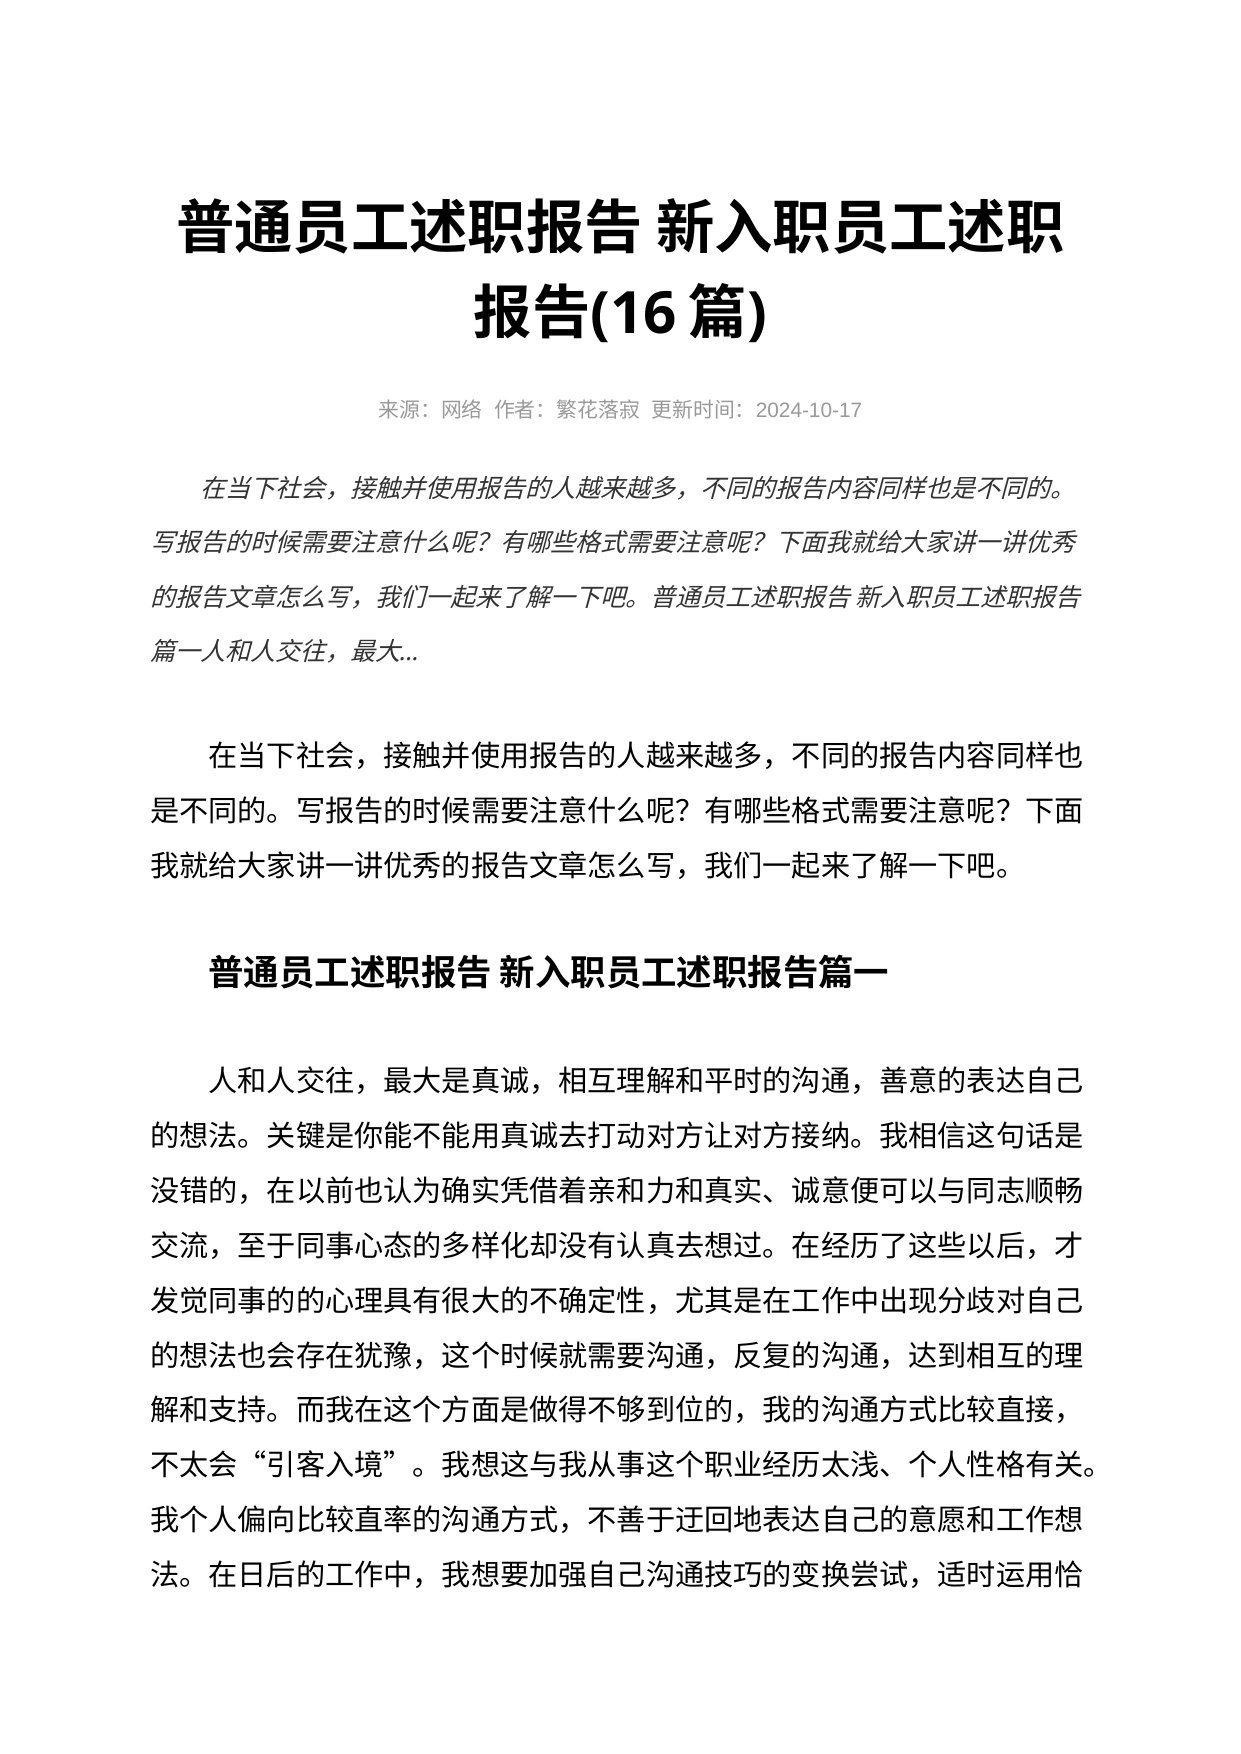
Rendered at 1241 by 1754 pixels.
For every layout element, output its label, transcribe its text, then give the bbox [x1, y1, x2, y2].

text 普通员工述职报告 新入职员工述职报告篇一 [150, 944, 1090, 995]
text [150, 1058, 1090, 1594]
text 在当下社会，接触并使用报告的人越来越多，不同的报告内容同样也是不同的。写报告的时候需要注意什么呢？有哪些格式需要注意呢？下面我就给大家讲一讲优秀的报告文章怎么写，我们一起来了解一下吧。 [150, 733, 1090, 885]
text 来源：网络 作者：繁花落寂 更新时间：2024-10-17 [150, 397, 1090, 421]
subtitle 普通员工述职报告 新入职员工述职报告(16篇) [150, 181, 1090, 351]
text 在当下社会，接触并使用报告的人越来越多，不同的报告内容同样也是不同的。写报告的时候需要注意什么呢？有哪些格式需要注意呢？下面我就给大家讲一讲优秀的报告文章怎么写，我们一起来了解一下吧。普通员工述职报告 新入职员工述职报告篇一人和人交往，最大... [150, 468, 1090, 668]
